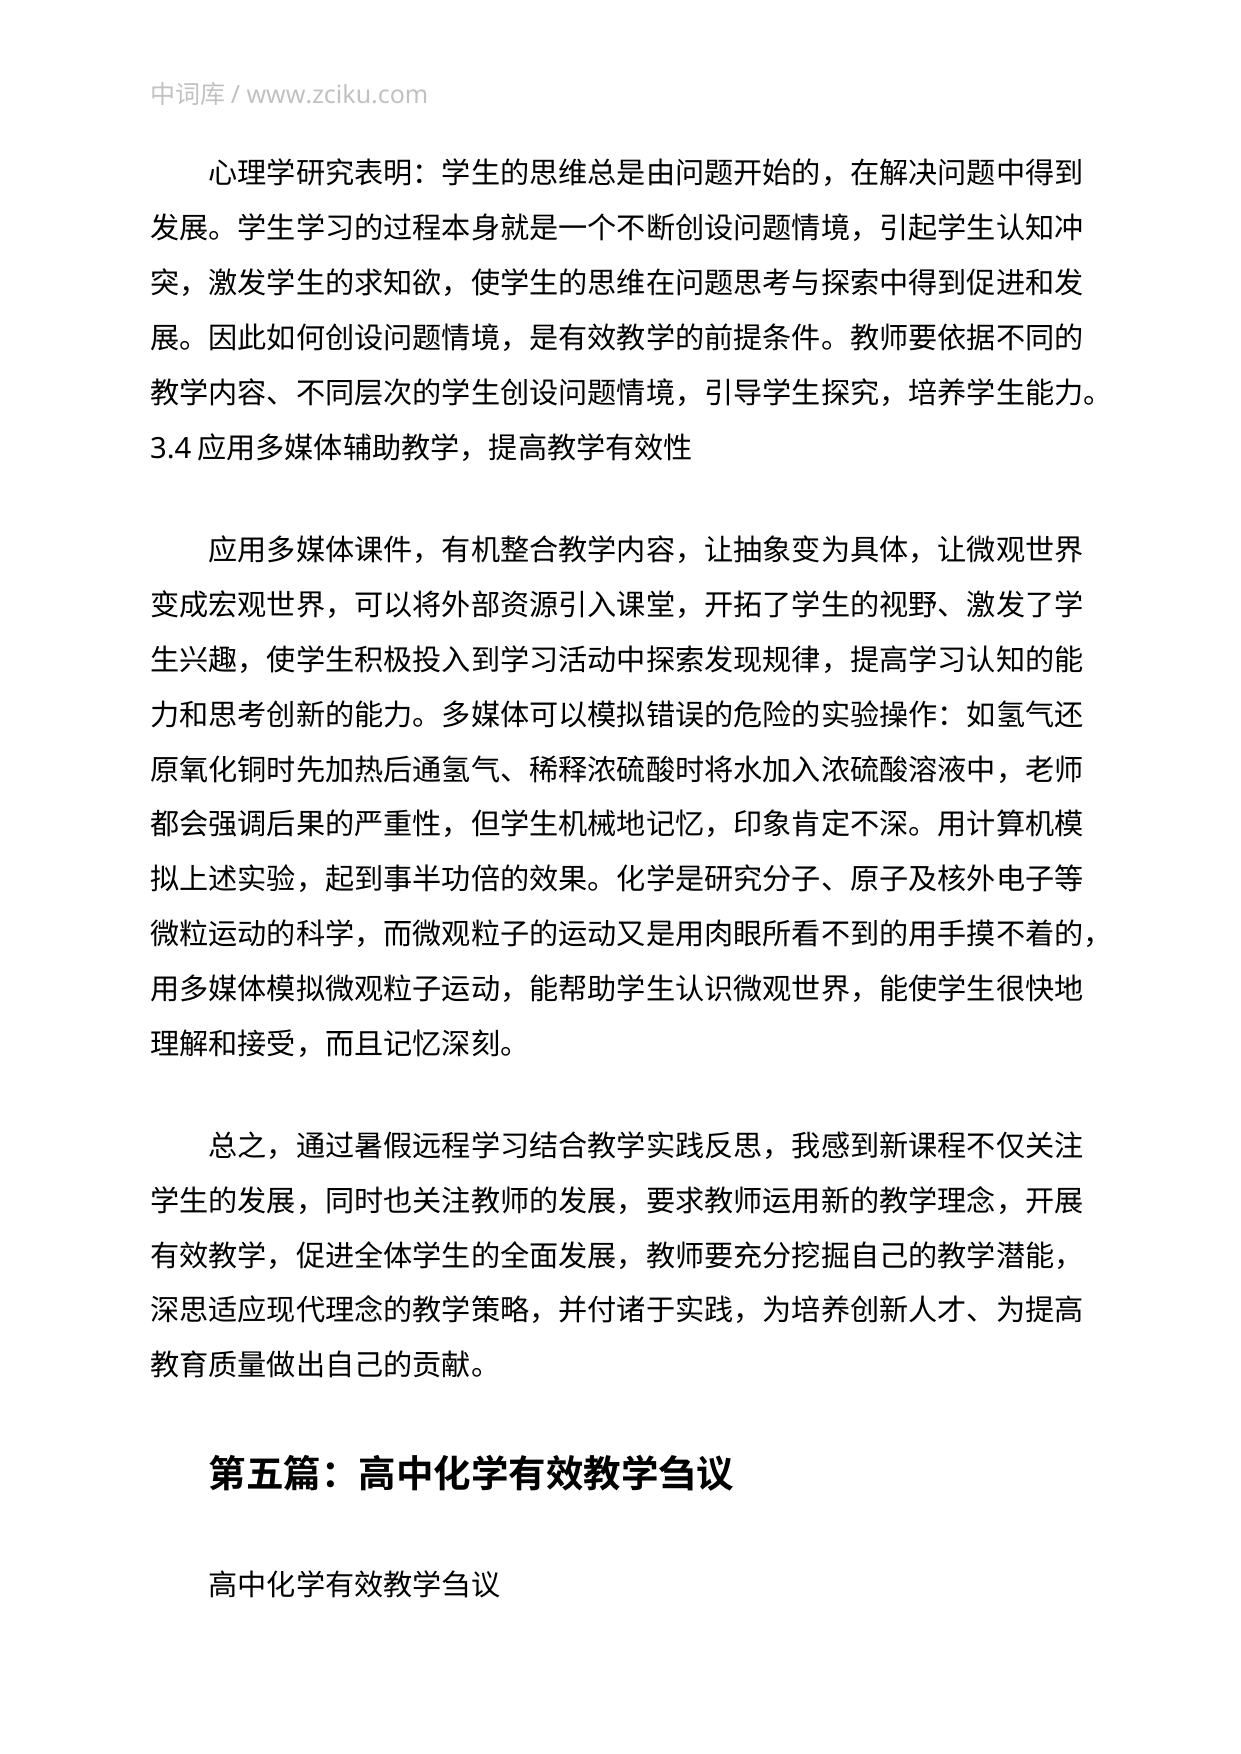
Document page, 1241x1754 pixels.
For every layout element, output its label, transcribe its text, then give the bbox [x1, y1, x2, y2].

text 应用多媒体课件，有机整合教学内容，让抽象变为具体，让微观世界变成宏观世界，可以将外部资源引入课堂，开拓了学生的视野、激发了学生兴趣，使学生积极投入到学习活动中探索发现规律，提高学习认知的能力和思考创新的能力。多媒体可以模拟错误的危险的实验操作：如氢气还原氧化铜时先加热后通氢气、稀释浓硫酸时将水加入浓硫酸溶液中，老师都会强调后果的严重性，但学生机械地记忆，印象肯定不深。用计算机模拟上述实验，起到事半功倍的效果。化学是研究分子、原子及核外电子等微粒运动的科学，而微观粒子的运动又是用肉眼所看不到的用手摸不着的，用多媒体模拟微观粒子运动，能帮助学生认识微观世界，能使学生很快地理解和接受，而且记忆深刻。 [150, 526, 1090, 1063]
text 高中化学有效教学刍议 [150, 1561, 1090, 1603]
text 总之，通过暑假远程学习结合教学实践反思，我感到新课程不仅关注学生的发展，同时也关注教师的发展，要求教师运用新的教学理念，开展有效教学，促进全体学生的全面发展，教师要充分挖掘自己的教学潜能，深思适应现代理念的教学策略，并付诸于实践，为培养创新人才、为提高教育质量做出自己的贡献。 [150, 1122, 1090, 1384]
text 第五篇：高中化学有效教学刍议 [150, 1444, 1090, 1498]
text 心理学研究表明：学生的思维总是由问题开始的，在解决问题中得到发展。学生学习的过程本身就是一个不断创设问题情境，引起学生认知冲突，激发学生的求知欲，使学生的思维在问题思考与探索中得到促进和发展。因此如何创设问题情境，是有效教学的前提条件。教师要依据不同的教学内容、不同层次的学生创设问题情境，引导学生探究，培养学生能力。3.4应用多媒体辅助教学，提高教学有效性 [150, 150, 1090, 467]
